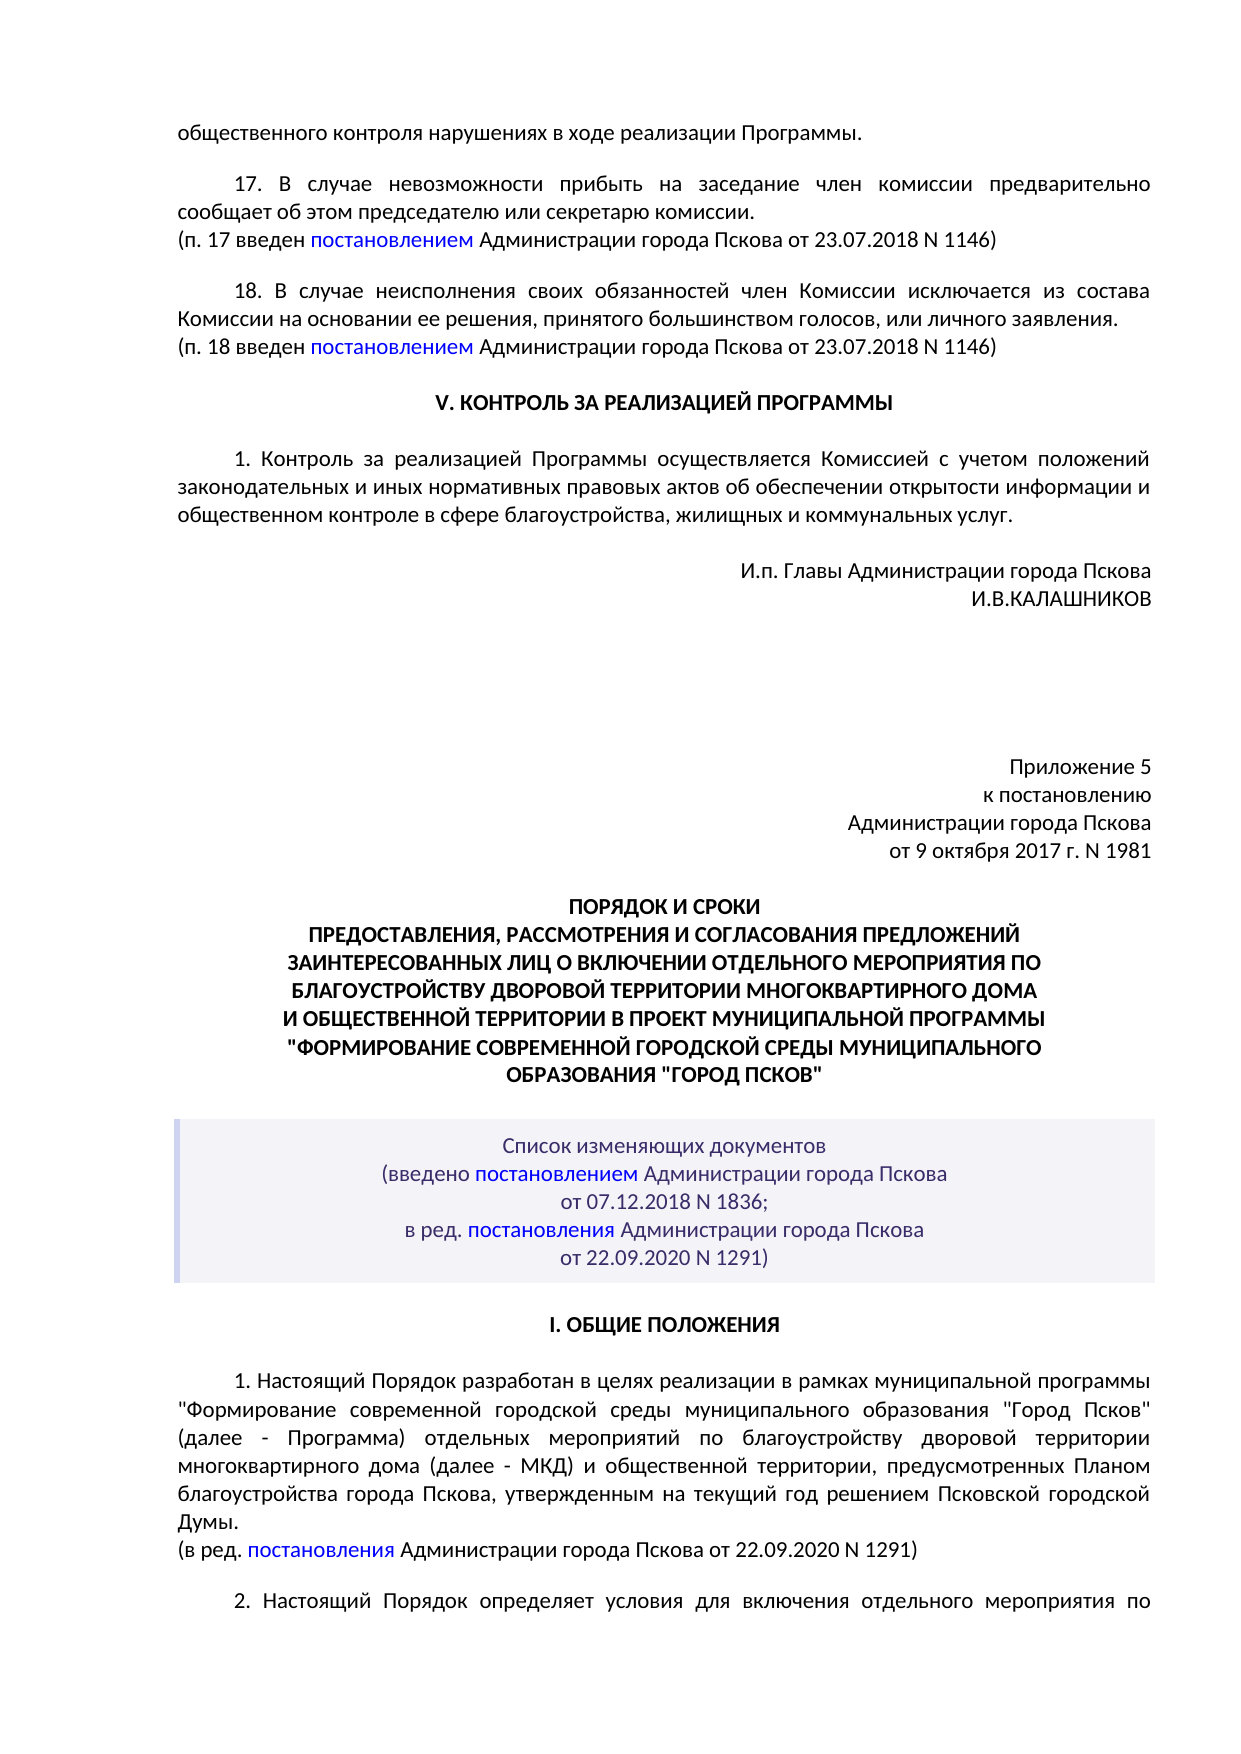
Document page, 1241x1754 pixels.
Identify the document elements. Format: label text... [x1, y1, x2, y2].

title БЛАГОУСТРОЙСТВУ ДВОРОВОЙ ТЕРРИТОРИИ МНОГОКВАРТИРНОГО ДОМА [177, 977, 1152, 1004]
text от 9 октября 2017 г. N 1981 [177, 836, 1152, 864]
text Приложение 5 [177, 752, 1152, 780]
text И.В.КАЛАШНИКОВ [177, 584, 1152, 612]
text (в ред. постановления Администрации города Пскова от 22.09.2020 N 1291) [177, 1535, 1152, 1563]
text 17. В случае невозможности прибыть на заседание член комиссии предварительно сообщает об этом председателю или секретарю комиссии. [177, 169, 1152, 225]
title ПРЕДОСТАВЛЕНИЯ, РАССМОТРЕНИЯ И СОГЛАСОВАНИЯ ПРЕДЛОЖЕНИЙ [177, 921, 1152, 948]
text (п. 18 введен постановлением Администрации города Пскова от 23.07.2018 N 1146) [177, 332, 1152, 360]
text И.п. Главы Администрации города Пскова [177, 556, 1152, 584]
text 1. Контроль за реализацией Программы осуществляется Комиссией с учетом положений законодательных и иных нормативных правовых актов об обеспечении открытости информации и общественном контроле в сфере благоустройства, жилищных и коммунальных услуг. [177, 444, 1152, 528]
text Администрации города Пскова [177, 808, 1152, 836]
text 1. Настоящий Порядок разработан в целях реализации в рамках муниципальной программы "Формирование современной городской среды муниципального образования "Город Псков" (далее - Программа) отдельных мероприятий по благоустройству дворовой территории многоквартирного дома (далее - МКД) и общественной территории, предусмотренных Планом благоустройства города Пскова, утвержденным на текущий год решением Псковской городской Думы. [177, 1367, 1152, 1535]
title V. КОНТРОЛЬ ЗА РЕАЛИЗАЦИЕЙ ПРОГРАММЫ [177, 388, 1152, 416]
text 18. В случае неисполнения своих обязанностей член Комиссии исключается из состава Комиссии на основании ее решения, принятого большинством голосов, или личного заявления. [177, 276, 1152, 332]
title I. ОБЩИЕ ПОЛОЖЕНИЯ [177, 1311, 1152, 1339]
title ПОРЯДОК И СРОКИ [177, 892, 1152, 921]
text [177, 118, 1152, 146]
title ЗАИНТЕРЕСОВАННЫХ ЛИЦ О ВКЛЮЧЕНИИ ОТДЕЛЬНОГО МЕРОПРИЯТИЯ ПО [177, 948, 1152, 977]
table_header Список изменяющих документов (введено постановлением Администрации города Пскова от 07.12.2018 N 1836; в ред. постановления Администрации города Пскова от 22.09.2020 N 1291) [180, 1119, 1149, 1283]
title "ФОРМИРОВАНИЕ СОВРЕМЕННОЙ ГОРОДСКОЙ СРЕДЫ МУНИЦИПАЛЬНОГО [177, 1033, 1152, 1061]
text (п. 17 введен постановлением Администрации города Пскова от 23.07.2018 N 1146) [177, 225, 1152, 253]
title ОБРАЗОВАНИЯ "ГОРОД ПСКОВ" [177, 1061, 1152, 1089]
text к постановлению [177, 780, 1152, 808]
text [177, 1586, 1152, 1614]
title И ОБЩЕСТВЕННОЙ ТЕРРИТОРИИ В ПРОЕКТ МУНИЦИПАЛЬНОЙ ПРОГРАММЫ [177, 1004, 1152, 1033]
